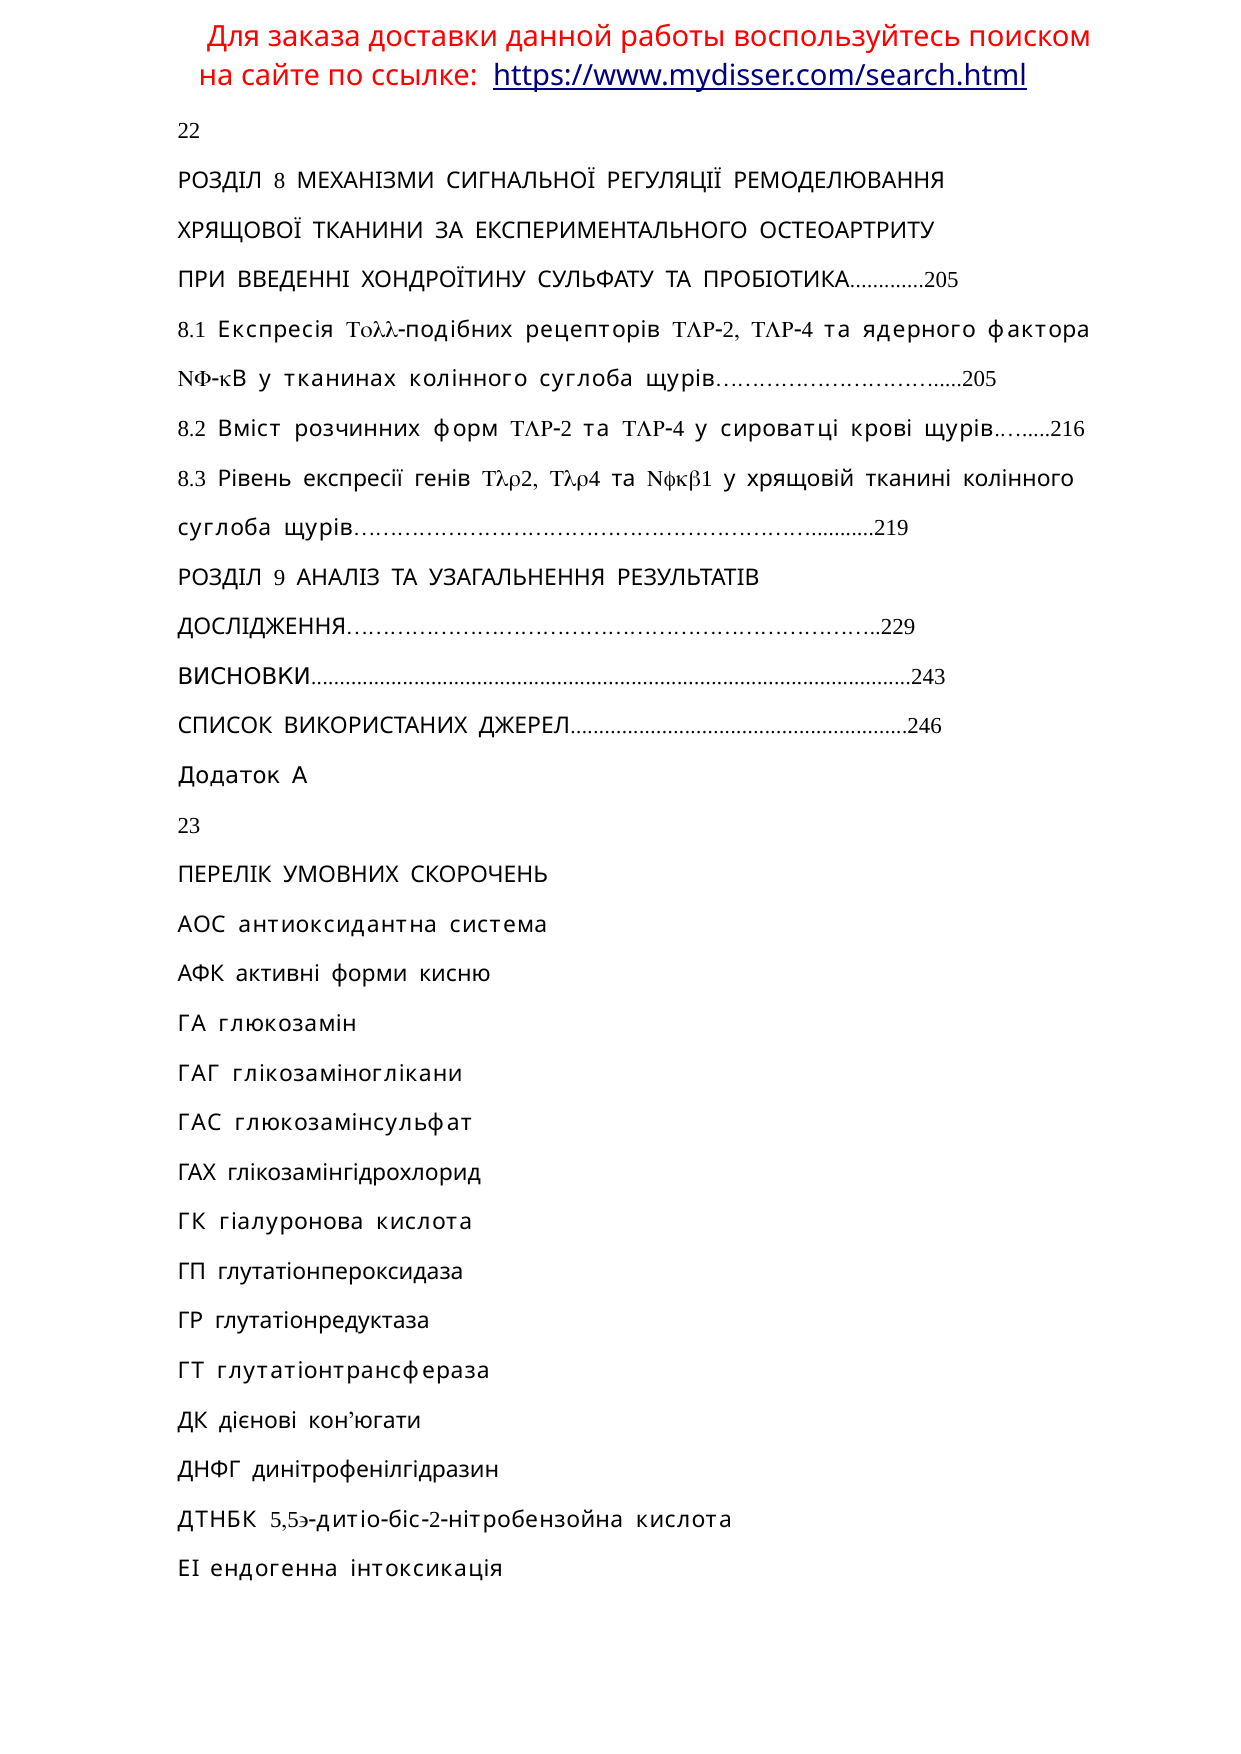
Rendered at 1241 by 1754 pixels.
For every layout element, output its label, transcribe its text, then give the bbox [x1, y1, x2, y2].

text ДТНБКдитіобіснітробензойнакислота [118, 1503, 1107, 1532]
text κВутканинахколінногосуглобащурів………………………… [118, 363, 1107, 392]
text АОСантиоксидантнасистема [118, 908, 1107, 937]
text ГТглутатіонтрансфераза [118, 1354, 1107, 1383]
text ХРЯЩОВОЇТКАНИНИЗАЕКСПЕРИМЕНТАЛЬНОГООСТЕОАРТРИТУ [118, 214, 1107, 243]
text  [118, 809, 1107, 838]
text  [118, 115, 1107, 144]
text ВИСНОВКИ [118, 660, 1107, 689]
text ГАглюкозамін [118, 1007, 1107, 1036]
text ПЕРЕЛІКУМОВНИХСКОРОЧЕНЬ [118, 859, 1107, 887]
text ЕІендогеннаінтоксикація [118, 1553, 1107, 1582]
text ПРИВВЕДЕННІХОНДРОЇТИНУСУЛЬФАТУТАПРОБІОТИКА [118, 264, 1107, 292]
text ДодатокА [118, 759, 1107, 788]
text ГАХглікозамінгідрохлорид [118, 1156, 1107, 1185]
text ГАСглюкозамінсульфат [118, 1107, 1107, 1135]
text ГАГглікозаміноглікани [118, 1057, 1107, 1086]
text ДКдієновікон’югати [118, 1404, 1107, 1433]
text СПИСОКВИКОРИСТАНИХДЖЕРЕЛ [118, 710, 1107, 739]
text ГПглутатіонпероксидаза [118, 1255, 1107, 1284]
text АФКактивніформикисню [118, 958, 1107, 987]
text ГРглутатіонредуктаза [118, 1305, 1107, 1334]
text Експресіяподібнихрецепторівтаядерногофактора [118, 313, 1107, 342]
text РОЗДІЛМЕХАНІЗМИСИГНАЛЬНОЇРЕГУЛЯЦІЇРЕМОДЕЛЮВАННЯ [118, 164, 1107, 193]
text суглобащурів……………………………………………………… [118, 512, 1107, 540]
text РОЗДІЛАНАЛІЗТАУЗАГАЛЬНЕННЯРЕЗУЛЬТАТІВ [118, 561, 1107, 590]
text Вмістрозчиннихформтаусироватцікровіщурів… [118, 412, 1107, 441]
text ДНФГдинітрофенілгідразин [118, 1454, 1107, 1482]
text ДОСЛІДЖЕННЯ……………………………………………………………… [118, 611, 1107, 639]
text Рівеньекспресіїгенівтаухрящовійтканиніколінного [118, 462, 1107, 491]
text ГКгіалуроновакислота [118, 1206, 1107, 1234]
